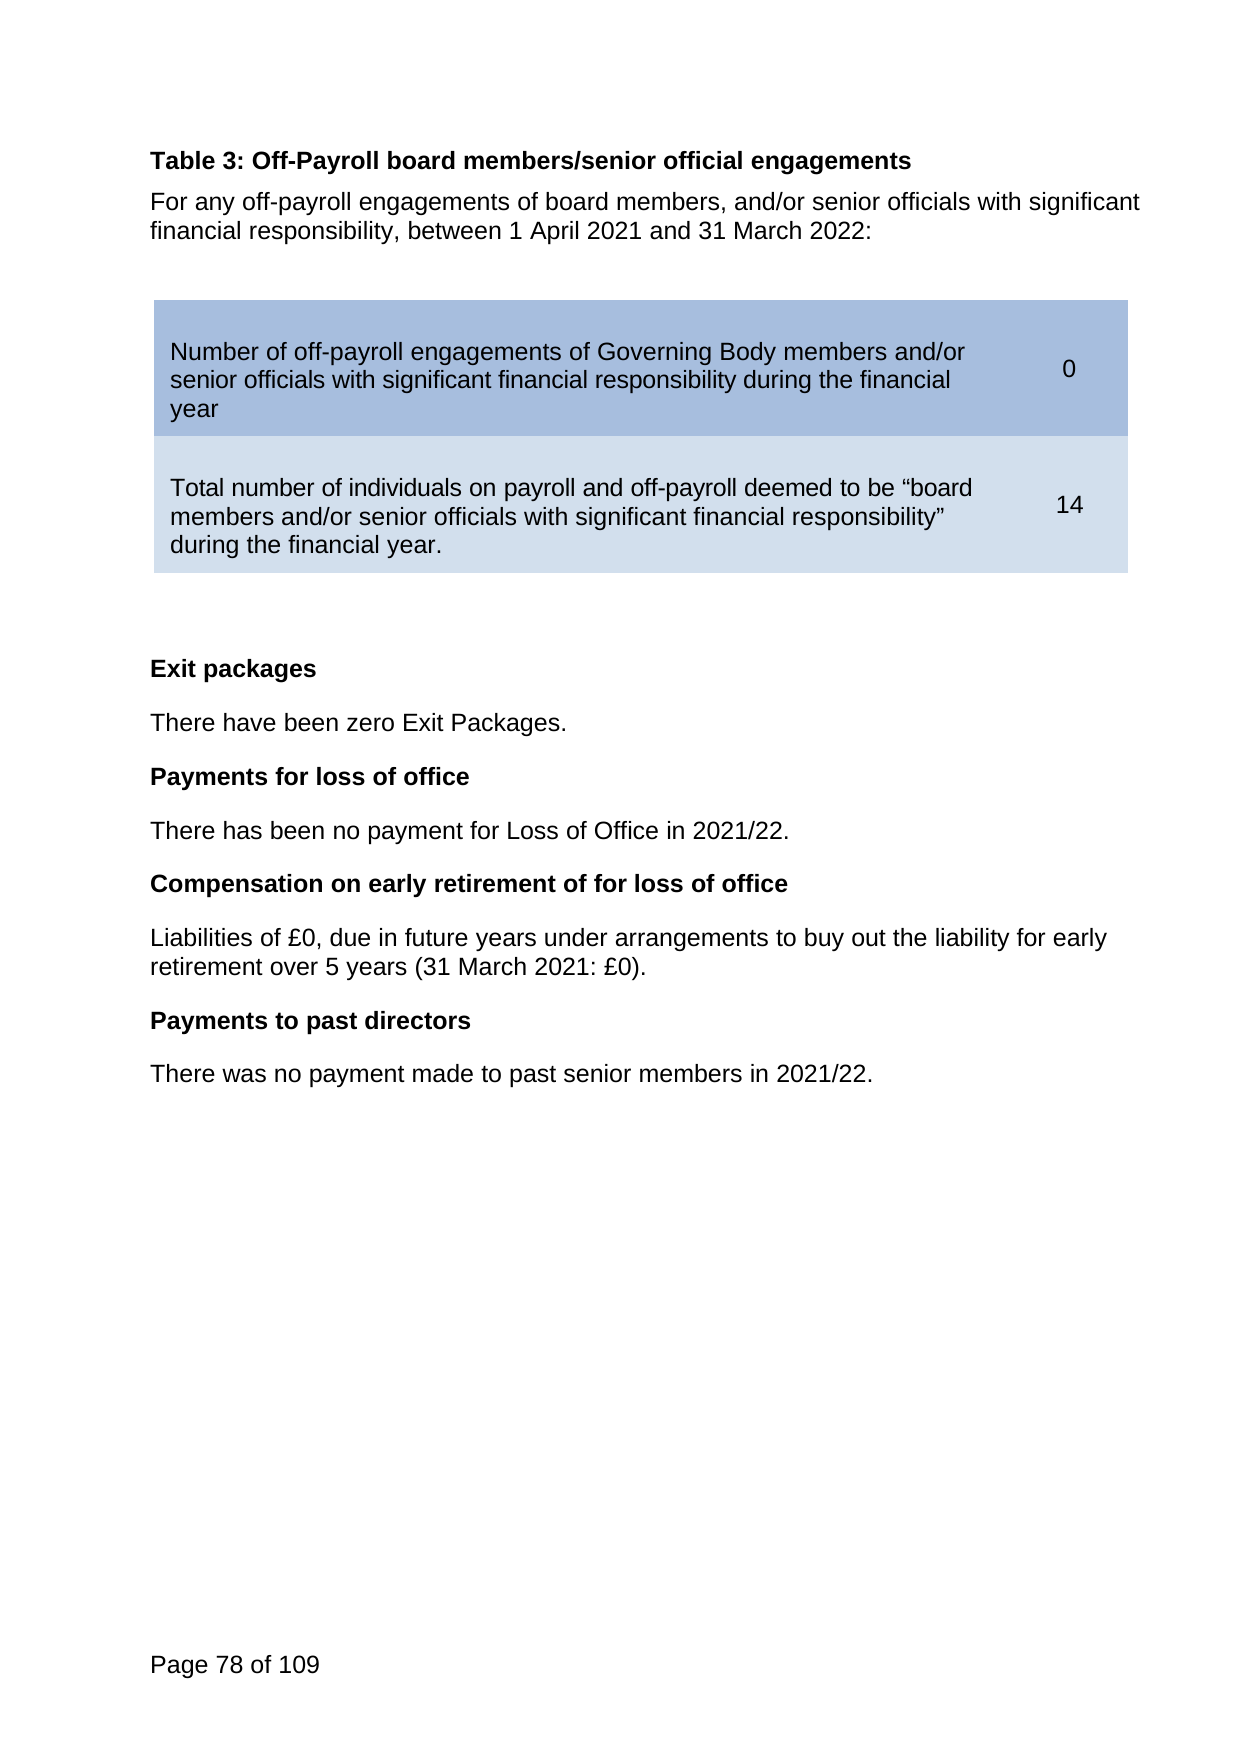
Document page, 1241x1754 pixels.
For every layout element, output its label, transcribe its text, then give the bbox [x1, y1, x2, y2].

subtitle Table 3: Off-Payroll board members/senior official engagements [150, 146, 1151, 174]
text There has been no payment for Loss of Office in 2021/22. [150, 816, 1151, 844]
text Liabilities of £0, due in future years under arrangements to buy out the liability for early retirement over 5 years (31 March 2021: £0). [150, 923, 1151, 981]
text There have been zero Exit Packages. [150, 708, 1151, 737]
subtitle Payments for loss of office [150, 762, 1151, 791]
table_cell 14 [1009, 436, 1128, 573]
subtitle Exit packages [150, 654, 1151, 683]
table_cell Total number of individuals on payroll and off-payroll deemed to be “board members and/or senior officials with significant financial responsibility” during the financial year. [154, 436, 1009, 573]
subtitle Compensation on early retirement of for loss of office [150, 869, 1151, 898]
text There was no payment made to past senior members in 2021/22. [150, 1059, 1151, 1088]
text financial responsibility, between 1 April 2021 and 31 March 2022: [150, 216, 1151, 244]
table_header Number of off-payroll engagements of Governing Body members and/or senior officials with significant financial responsibility during the financial year [154, 300, 1009, 436]
text For any off-payroll engagements of board members, and/or senior officials with significant [150, 187, 1151, 216]
subtitle Payments to past directors [150, 1006, 1151, 1034]
table_header 0 [1009, 300, 1128, 436]
